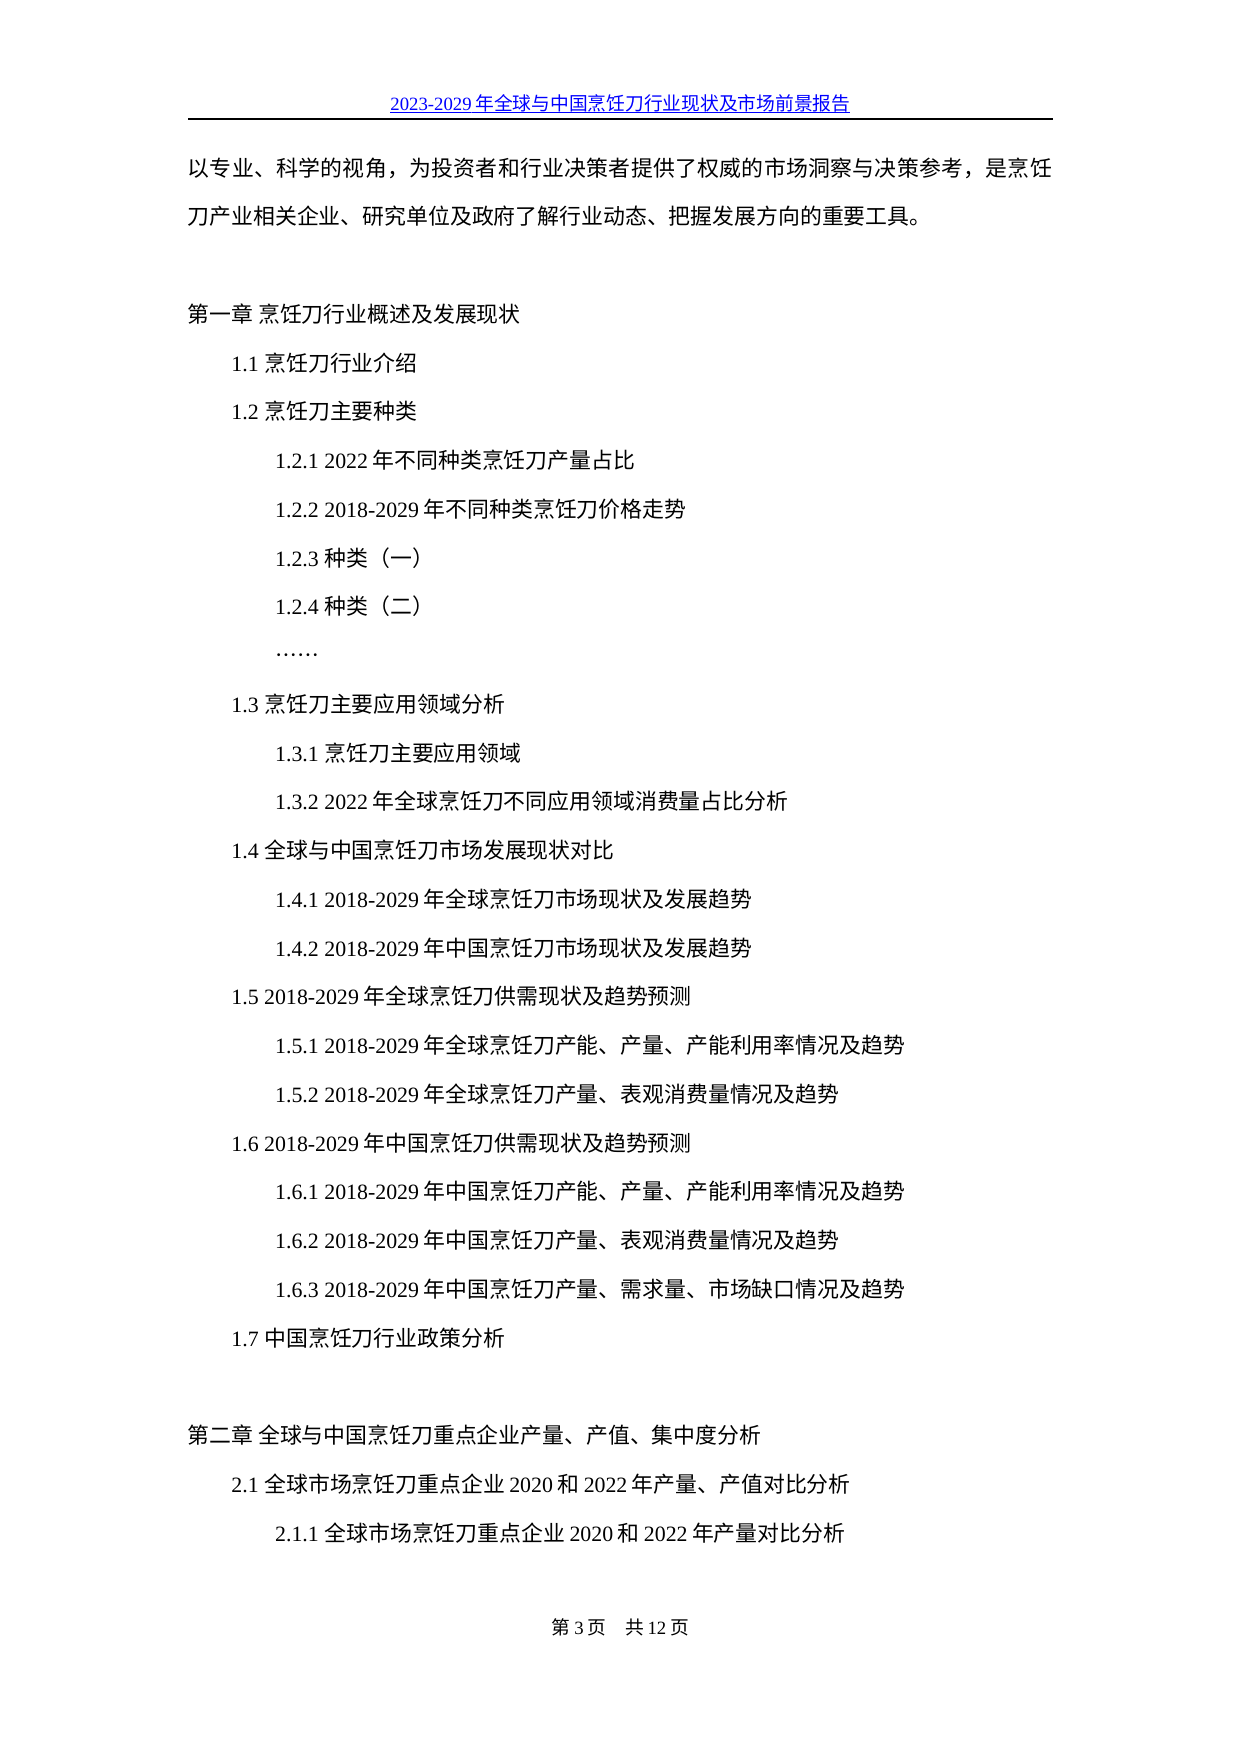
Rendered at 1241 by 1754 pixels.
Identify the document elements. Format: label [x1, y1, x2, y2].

text [187, 150, 1053, 1548]
